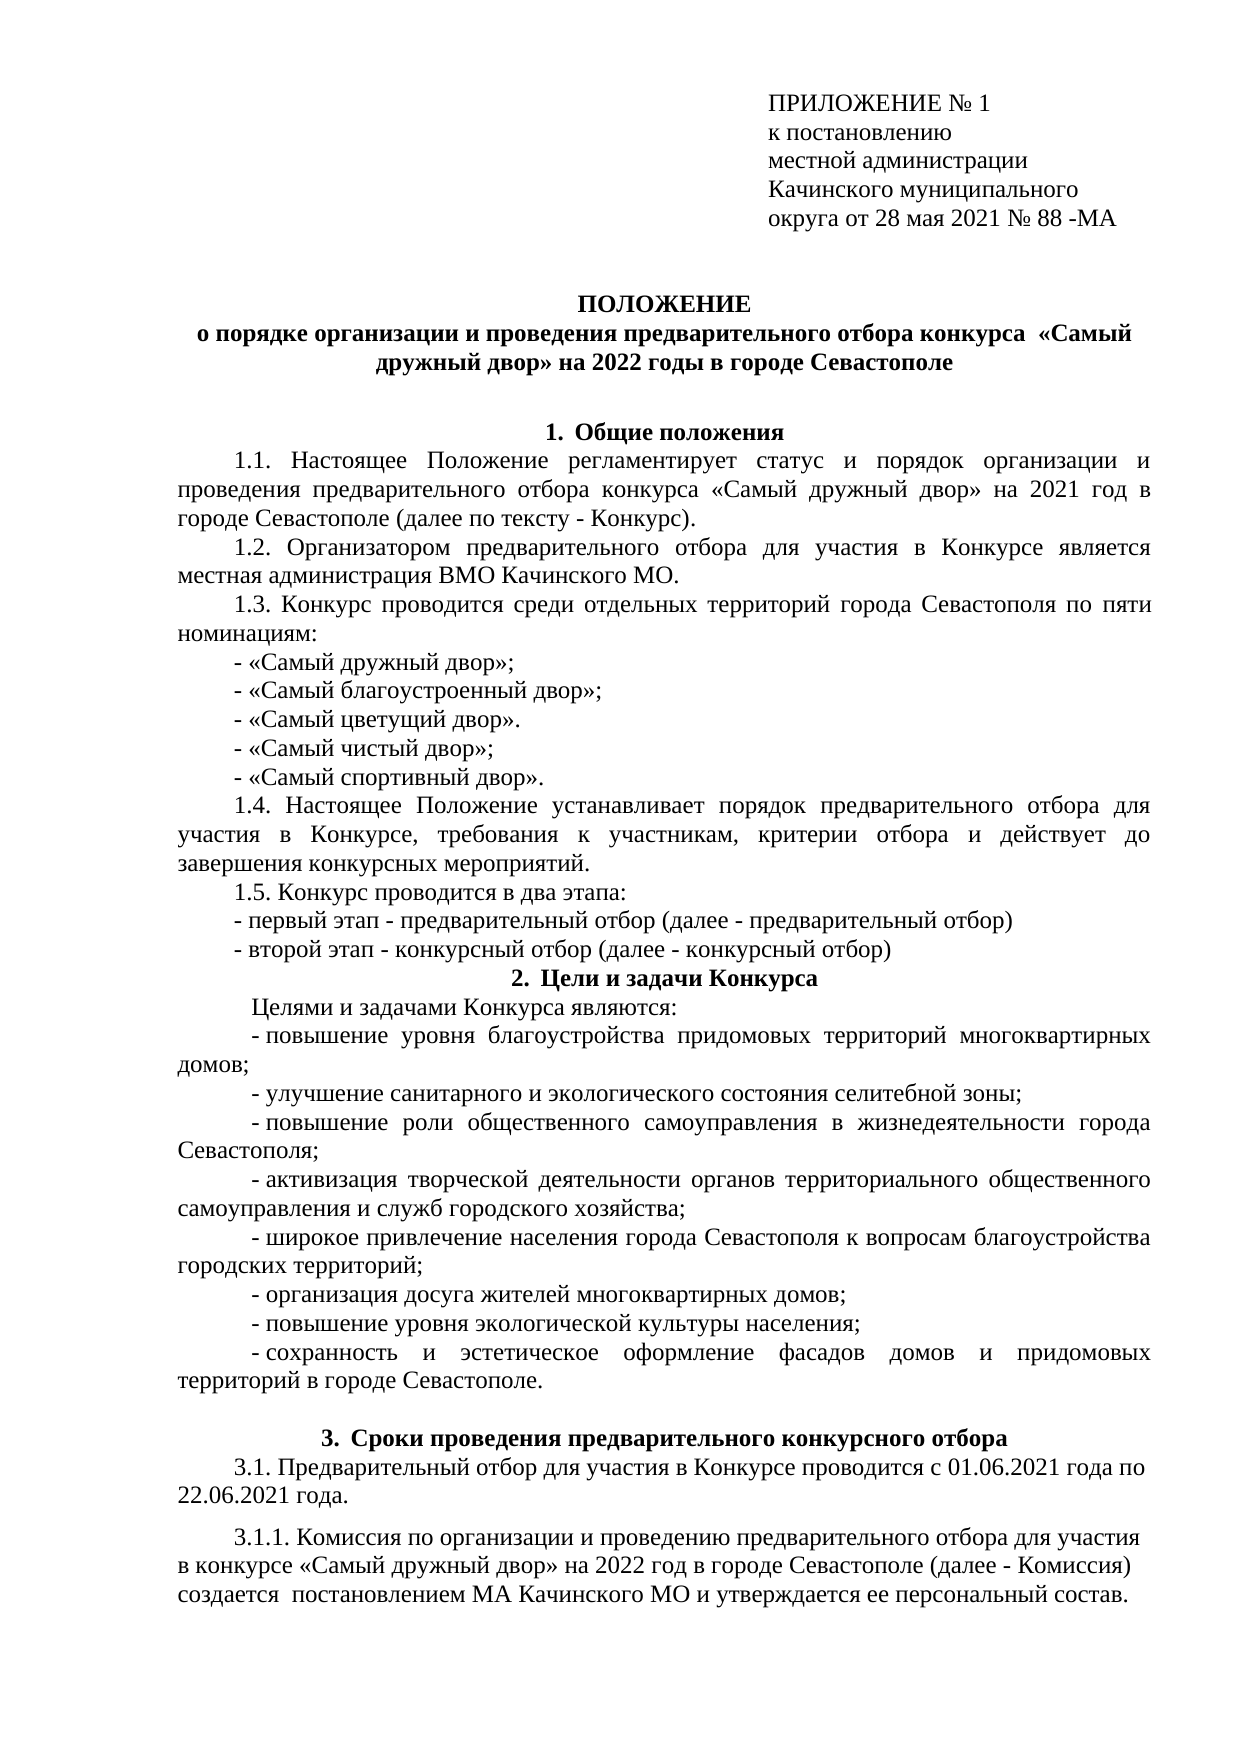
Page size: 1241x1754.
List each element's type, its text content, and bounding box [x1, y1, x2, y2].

text - первый этап - предварительный отбор (далее - предварительный отбор) [177, 905, 1152, 934]
list Сроки проведения предварительного конкурсного отбора [177, 1423, 1152, 1452]
text 1.2. Организатором предварительного отбора для участия в Конкурсе является местная администрация ВМО Качинского МО. [177, 532, 1152, 589]
text 1.1. Настоящее Положение регламентирует статус и порядок организации и проведения предварительного отбора конкурса «Самый дружный двор» на 2021 год в городе Севастополе (далее по тексту - Конкурс). [177, 445, 1152, 532]
text о порядке организации и проведения предварительного отбора конкурса «Самый дружный двор» на 2022 годы в городе Севастополе [177, 318, 1152, 375]
text 1.4. Настоящее Положение устанавливает порядок предварительного отбора для участия в Конкурсе, требования к участникам, критерии отбора и действует до завершения конкурсных мероприятий. [177, 790, 1152, 877]
text 3.1. Предварительный отбор для участия в Конкурсе проводится с 01.06.2021 года по 22.06.2021 года. [177, 1452, 1152, 1509]
text - «Самый спортивный двор». [177, 762, 1152, 790]
text Приложение № 1 [768, 88, 1152, 117]
text - повышение уровня экологической культуры населения; [177, 1308, 1152, 1337]
text - «Самый благоустроенный двор»; [177, 675, 1152, 704]
text - повышение роли общественного самоуправления в жизнедеятельности города Севастополя; [177, 1107, 1152, 1164]
text - повышение уровня благоустройства придомовых территорий многоквартирных домов; [177, 1020, 1152, 1078]
text ПОЛОЖЕНИЕ [177, 289, 1152, 318]
text - второй этап - конкурсный отбор (далее - конкурсный отбор) [177, 934, 1152, 963]
list Общие положения [177, 417, 1152, 445]
text - широкое привлечение населения города Севастополя к вопросам благоустройства городских территорий; [177, 1222, 1152, 1279]
text - «Самый чистый двор»; [177, 733, 1152, 762]
text 1.5. Конкурс проводится в два этапа: [177, 877, 1152, 905]
text местной администрации [768, 145, 1152, 174]
text 1.3. Конкурс проводится среди отдельных территорий города Севастополя по пяти номинациям: [177, 589, 1152, 647]
text - организация досуга жителей многоквартирных домов; [177, 1279, 1152, 1308]
text - сохранность и эстетическое оформление фасадов домов и придомовых территорий в городе Севастополе. [177, 1337, 1152, 1394]
text - «Самый дружный двор»; [177, 647, 1152, 675]
text - активизация творческой деятельности органов территориального общественного самоуправления и служб городского хозяйства; [177, 1164, 1152, 1222]
text 3.1.1. Комиссия по организации и проведению предварительного отбора для участия в конкурсе «Самый дружный двор» на 2022 год в городе Севастополе (далее - Комиссия) создается постановлением МА Качинского МО и утверждается ее персональный состав. [177, 1522, 1152, 1608]
text - «Самый цветущий двор». [177, 704, 1152, 733]
text - улучшение санитарного и экологического состояния селитебной зоны; [177, 1078, 1152, 1107]
text Целями и задачами Конкурса являются: [177, 992, 1152, 1020]
text Качинского муниципального округа от 28 мая 2021 № 88 -МА [768, 174, 1152, 232]
text к постановлению [768, 117, 1152, 145]
list Цели и задачи Конкурса [177, 963, 1152, 992]
